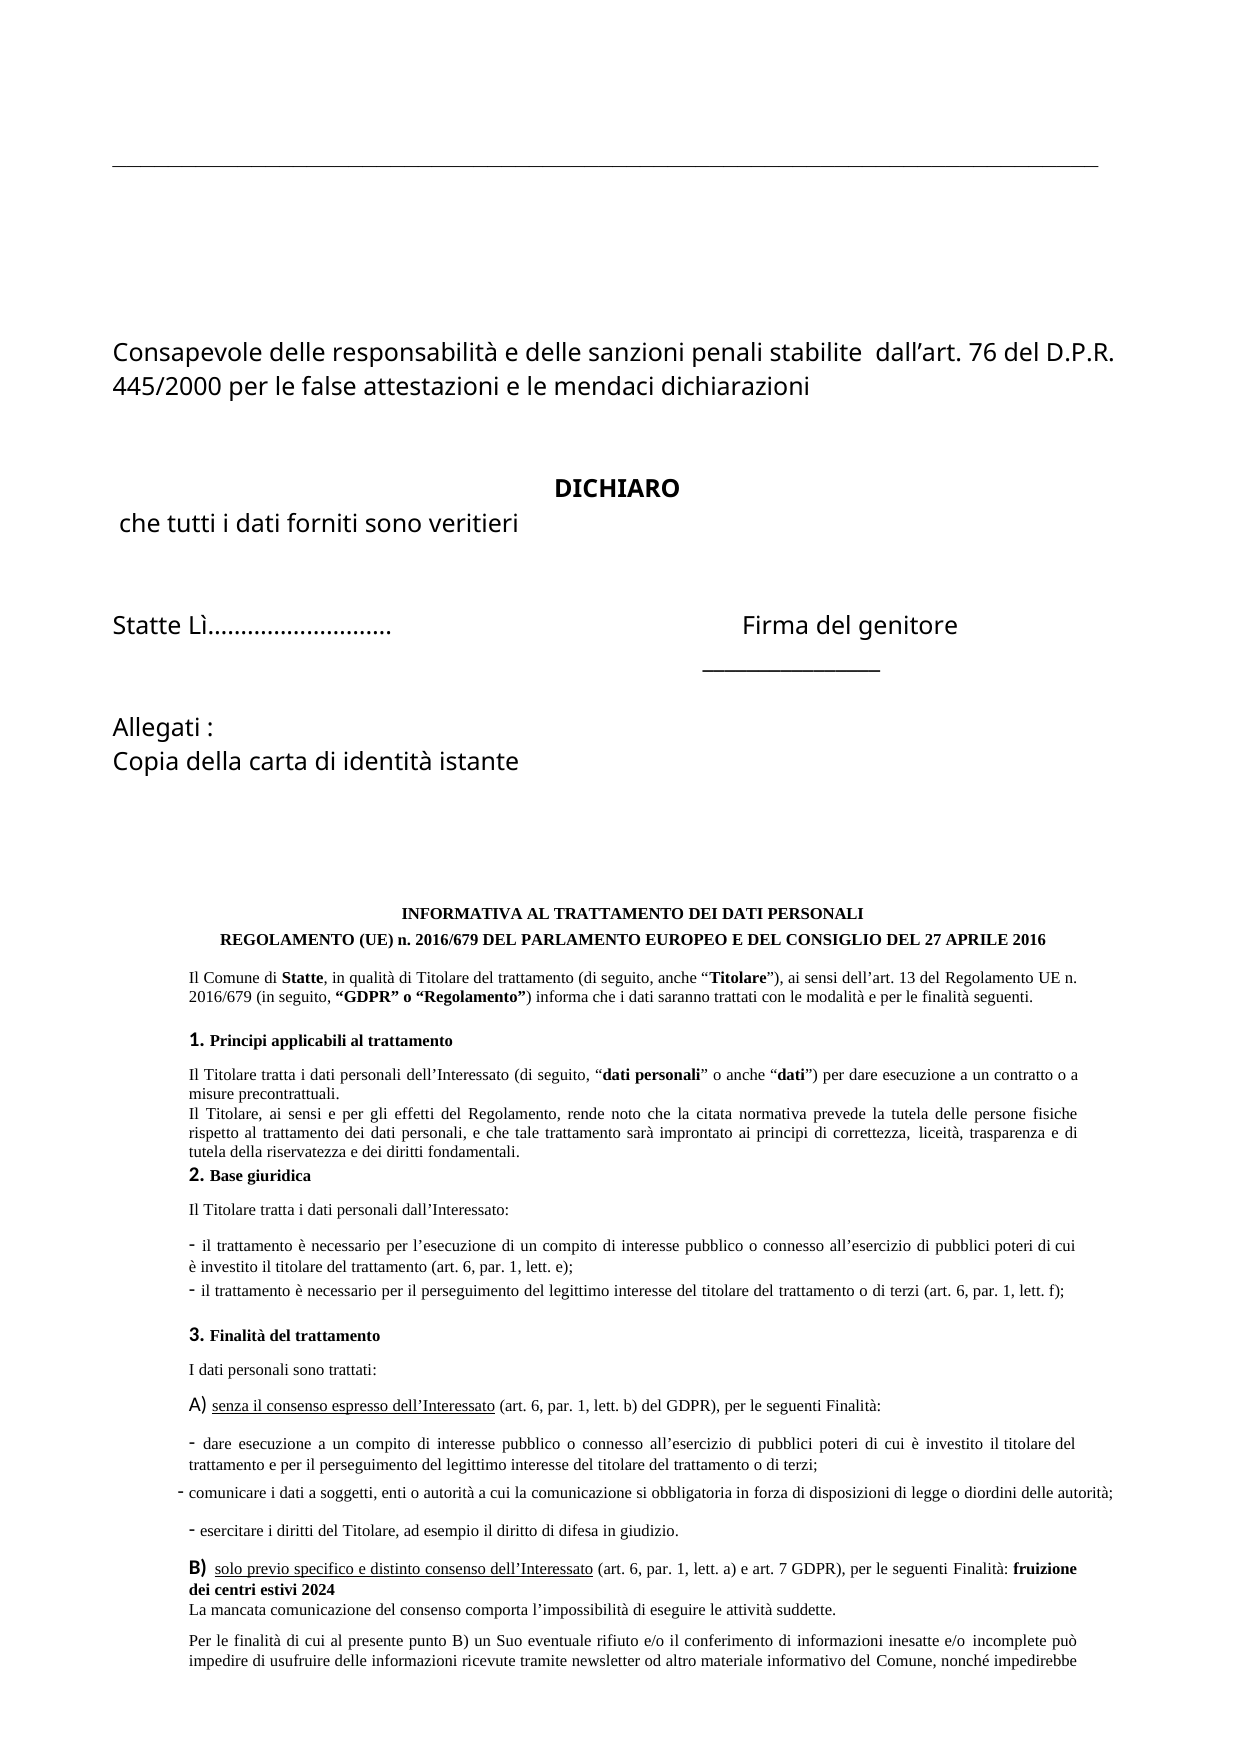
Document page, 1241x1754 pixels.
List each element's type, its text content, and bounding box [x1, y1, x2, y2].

text Consapevole delle responsabilità e delle sanzioni penali stabilite dall’art. 76 del D.P.R. 445/2000 per le false attestazioni e le mendaci dichiarazioni [112, 335, 1122, 403]
text I dati personali sono trattati: [189, 1359, 1122, 1379]
list dare esecuzione a un compito di interesse pubblico o connesso all’esercizio di pubblici poteri di cui è investito il titolare del trattamento e per il perseguimento del legittimo interesse del titolare del trattamento o di terzi; [189, 1429, 1077, 1474]
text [189, 1631, 1077, 1669]
text Copia della carta di identità istante [112, 744, 1122, 778]
text Il Titolare tratta i dati personali dell’Interessato (di seguito, “dati personali” o anche “dati”) per dare esecuzione a un contratto o a misure precontrattuali. [189, 1065, 1078, 1103]
subtitle INFORMATIVA AL TRATTAMENTO DEI DATI PERSONALI [143, 904, 1122, 923]
list esercitare i diritti del Titolare, ad esempio il diritto di difesa in giudizio. [189, 1516, 1122, 1541]
text REGOLAMENTO (UE) n. 2016/679 DEL PARLAMENTO EUROPEO E DEL CONSIGLIO DEL 27 APRILE 2016 [143, 929, 1122, 949]
text La mancata comunicazione del consenso comporta l’impossibilità di eseguire le attività suddette. [189, 1599, 1122, 1618]
text _______________________________________________________________________ [112, 141, 1122, 170]
list senza il consenso espresso dell’Interessato (art. 6, par. 1, lett. b) del GDPR), per le seguenti Finalità: [189, 1391, 1122, 1417]
text che tutti i dati forniti sono veritieri [112, 505, 1122, 539]
subtitle Finalità del trattamento [189, 1321, 1122, 1347]
text Allegati : [112, 709, 1122, 744]
text Statte Lì………………………. Firma del genitore [112, 607, 1122, 641]
list solo previo specifico e distinto consenso dell’Interessato (art. 6, par. 1, lett. a) e art. 7 GDPR), per le seguenti Finalità: fruizione dei centri estivi 2024 [189, 1554, 1077, 1599]
text Il Titolare, ai sensi e per gli effetti del Regolamento, rende noto che la citata normativa prevede la tutela delle persone fisiche rispetto al trattamento dei dati personali, e che tale trattamento sarà improntato ai principi di correttezza, liceità, trasparenza e di tutela della riservatezza e dei diritti fondamentali. [189, 1104, 1078, 1161]
text ________________ [112, 641, 1122, 676]
subtitle Principi applicabili al trattamento [189, 1027, 1122, 1052]
subtitle Base giuridica [189, 1161, 1122, 1187]
list il trattamento è necessario per l’esecuzione di un compito di interesse pubblico o connesso all’esercizio di pubblici poteri di cui è investito il titolare del trattamento (art. 6, par. 1, lett. e); [189, 1231, 1077, 1276]
text Il Titolare tratta i dati personali dall’Interessato: [189, 1199, 1122, 1218]
text Il Comune di Statte, in qualità di Titolare del trattamento (di seguito, anche “Titolare”), ai sensi dell’art. 13 del Regolamento UE n. 2016/679 (in seguito, “GDPR” o “Regolamento”) informa che i dati saranno trattati con le modalità e per le finalità seguenti. [189, 968, 1077, 1006]
list il trattamento è necessario per il perseguimento del legittimo interesse del titolare del trattamento o di terzi (art. 6, par. 1, lett. f); [189, 1276, 1077, 1302]
text DICHIARO [112, 471, 1122, 505]
list comunicare i dati a soggetti, enti o autorità a cui la comunicazione si obbligatoria in forza di disposizioni di legge o diordini delle autorità; [177, 1478, 1122, 1503]
